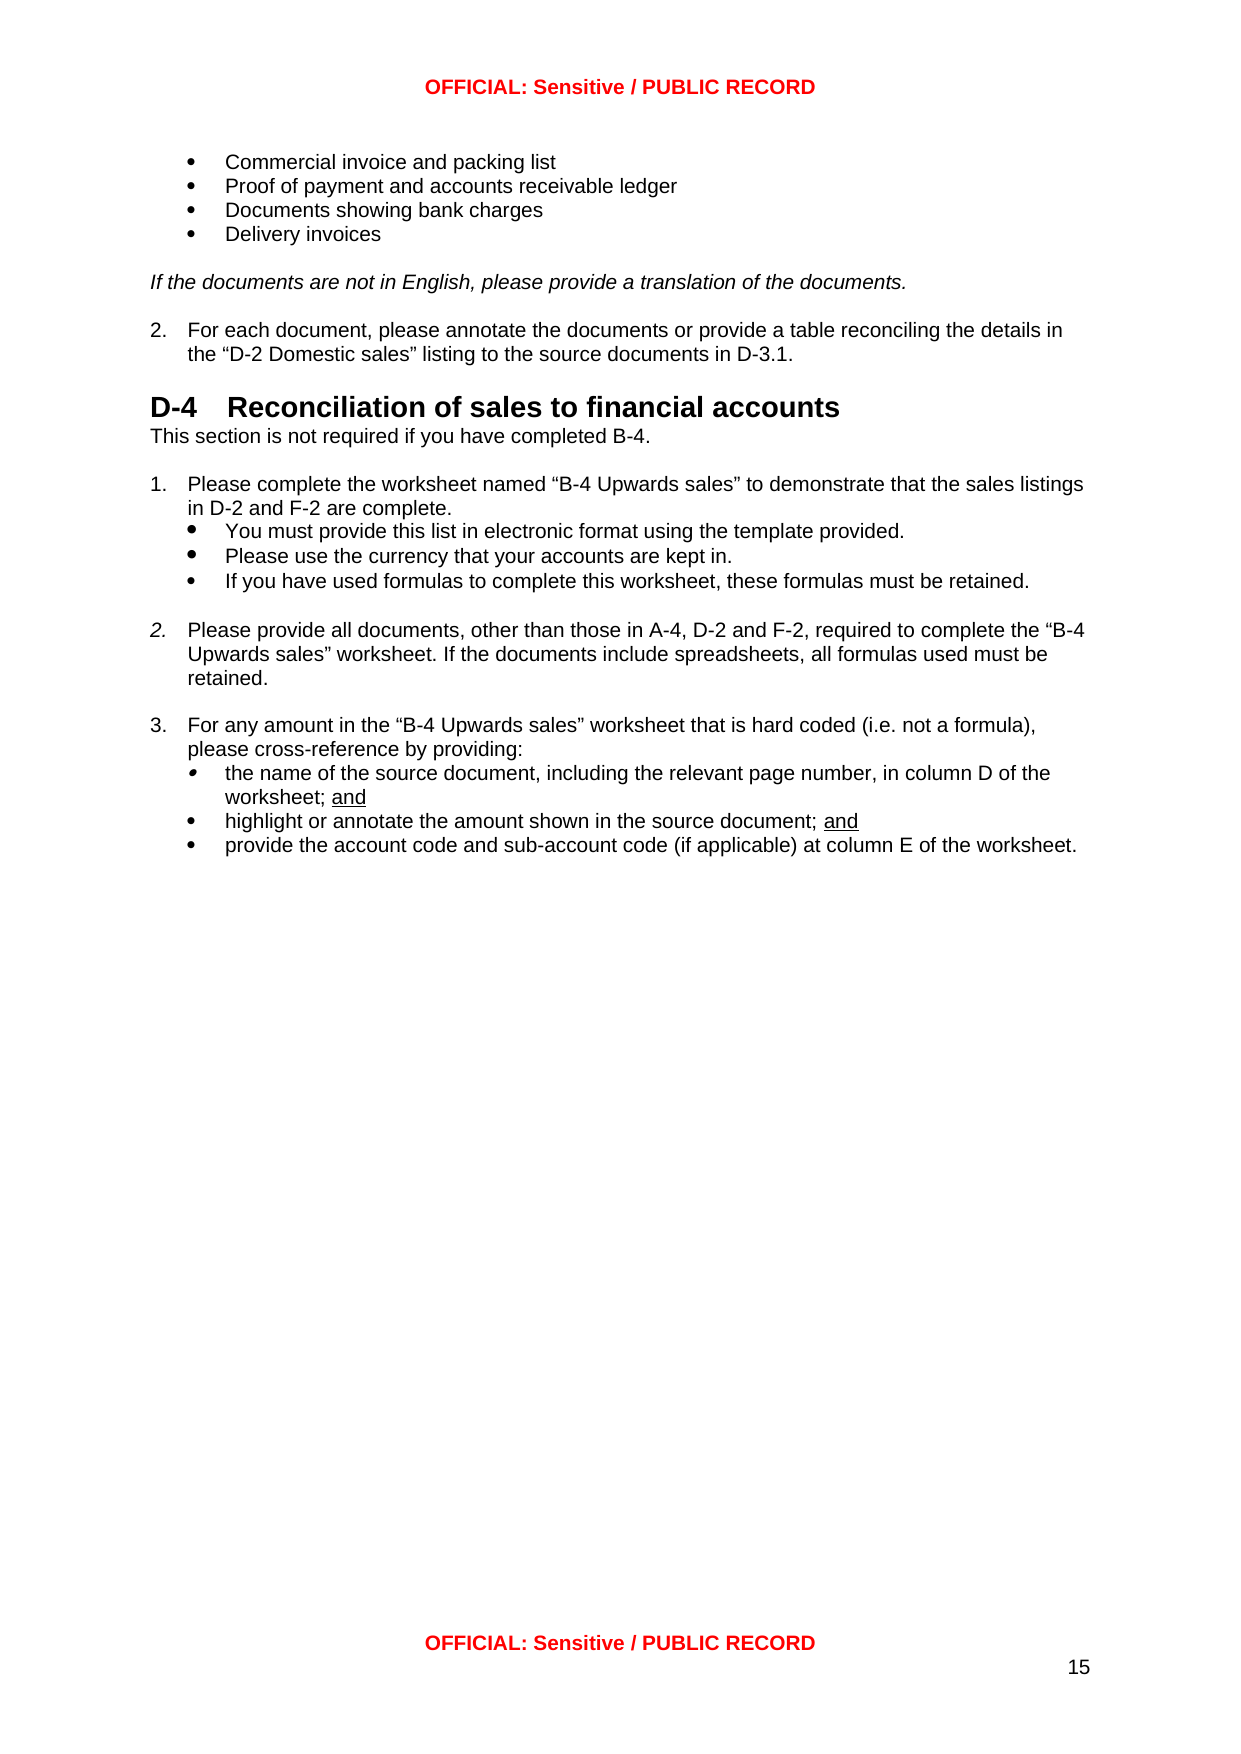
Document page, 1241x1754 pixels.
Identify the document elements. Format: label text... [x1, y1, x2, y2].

list Please provide all documents, other than those in A-4, D-2 and F-2, required to complete the “B-4 Upwards sales” worksheet. If the documents include spreadsheets, all formulas used must be retained. [150, 617, 1090, 689]
list the name of the source document, including the relevant page number, in column D of the worksheet; and [187, 761, 1090, 809]
list highlight or annotate the amount shown in the source document; and [187, 809, 1090, 833]
list provide the account code and sub-account code (if applicable) at column E of the worksheet. [187, 833, 1090, 857]
list Delivery invoices [187, 222, 1090, 246]
list If you have used formulas to complete this worksheet, these formulas must be retained. [187, 569, 1090, 593]
subtitle D-4 Reconciliation of sales to financial accounts [150, 390, 1090, 423]
list Documents showing bank charges [187, 198, 1090, 222]
text This section is not required if you have completed B-4. [150, 423, 1168, 447]
list Proof of payment and accounts receivable ledger [187, 174, 1090, 198]
list Please use the currency that your accounts are kept in. [187, 544, 1090, 569]
text If the documents are not in English, please provide a translation of the documents. [150, 270, 1176, 294]
list You must provide this list in electronic format using the template provided. [187, 519, 1090, 544]
list For any amount in the “B-4 Upwards sales” worksheet that is hard coded (i.e. not a formula), please cross-reference by providing: [150, 713, 1090, 761]
list Please complete the worksheet named “B-4 Upwards sales” to demonstrate that the sales listings in D-2 and F-2 are complete. [150, 471, 1090, 519]
list For each document, please annotate the documents or provide a table reconciling the details in the “D-2 Domestic sales” listing to the source documents in D-3.1. [150, 318, 1090, 366]
list Commercial invoice and packing list [187, 150, 1090, 174]
